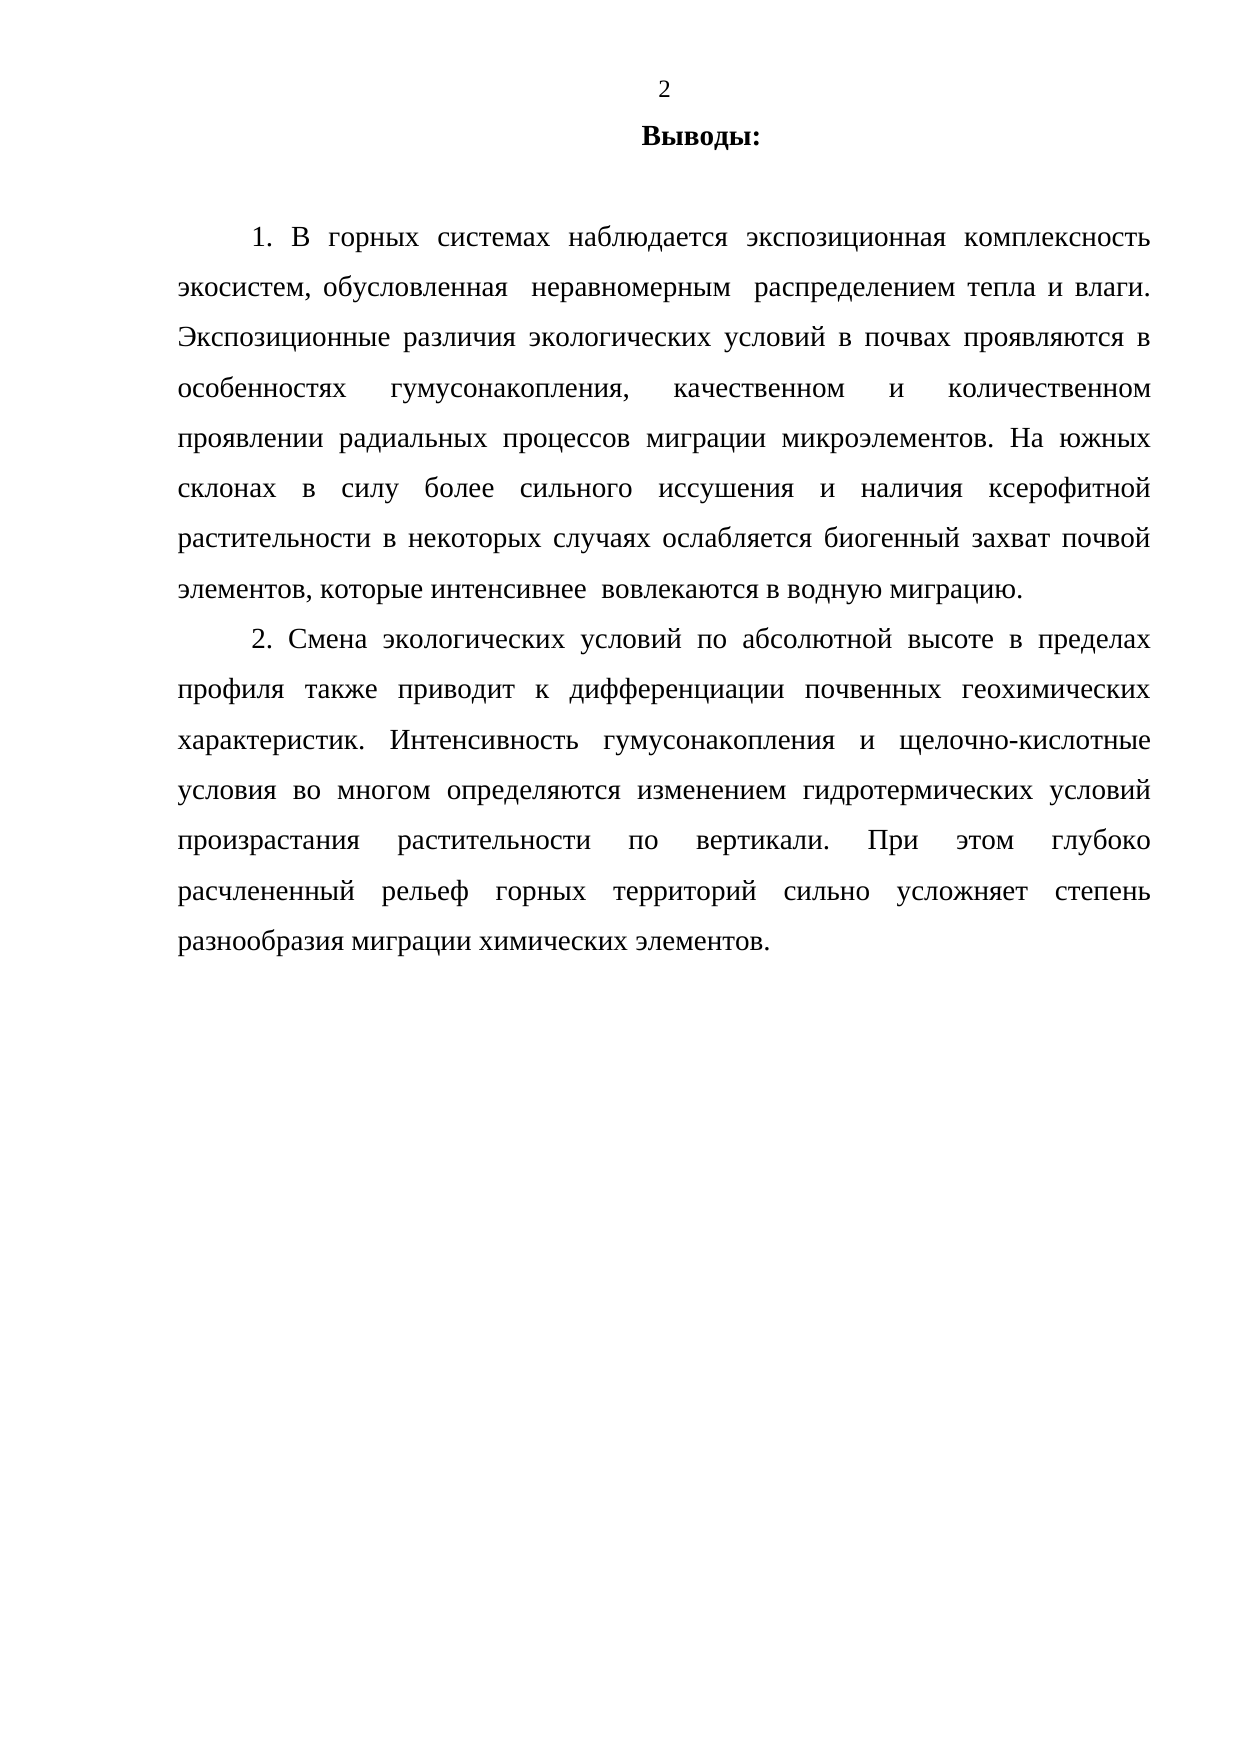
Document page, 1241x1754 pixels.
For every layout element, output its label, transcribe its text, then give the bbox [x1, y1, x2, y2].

text 1. В горных системах наблюдается экспозиционная комплексность экосистем, обусловленная неравномерным распределением тепла и влаги. Экспозиционные различия экологических условий в почвах проявляются в особенностях гумусонакопления, качественном и количественном проявлении радиальных процессов миграции микроэлементов. На южных склонах в силу более сильного иссушения и наличия ксерофитной растительности в некоторых случаях ослабляется биогенный захват почвой элементов, которые интенсивнее вовлекаются в водную миграцию. [177, 219, 1152, 604]
text 2. Смена экологических условий по абсолютной высоте в пределах профиля также приводит к дифференциации почвенных геохимических характеристик. Интенсивность гумусонакопления и щелочно-кислотные условия во многом определяются изменением гидротермических условий произрастания растительности по вертикали. При этом глубоко расчлененный рельеф горных территорий сильно усложняет степень разнообразия миграции химических элементов. [177, 621, 1152, 957]
text Выводы: [177, 118, 1152, 152]
